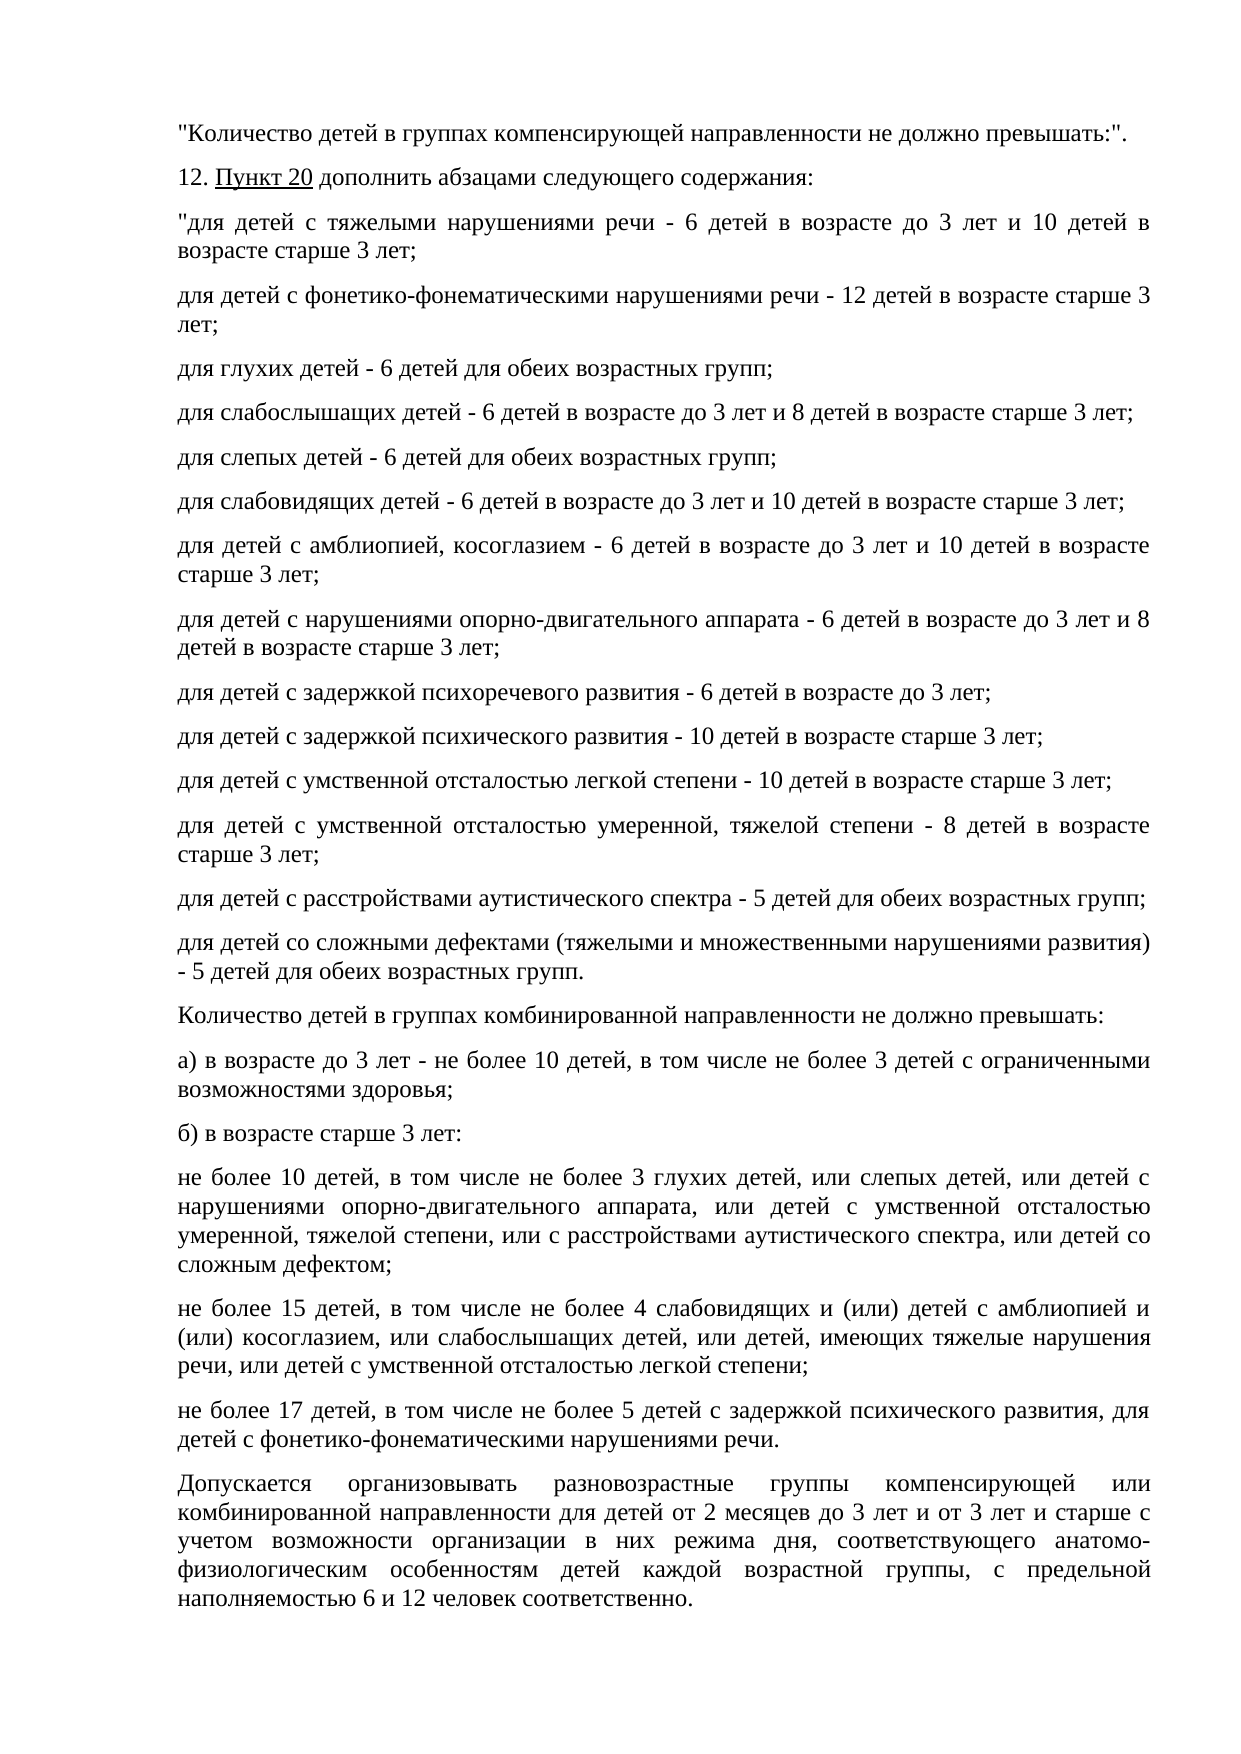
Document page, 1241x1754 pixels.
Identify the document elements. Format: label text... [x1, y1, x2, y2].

text для слабослышащих детей - 6 детей в возрасте до 3 лет и 8 детей в возрасте старше 3 лет; [177, 397, 1152, 426]
text для детей с нарушениями опорно-двигательного аппарата - 6 детей в возрасте до 3 лет и 8 детей в возрасте старше 3 лет; [177, 604, 1152, 661]
text Количество детей в группах комбинированной направленности не должно превышать: [177, 1001, 1152, 1029]
text для детей со сложными дефектами (тяжелыми и множественными нарушениями развития) - 5 детей для обеих возрастных групп. [177, 927, 1152, 985]
text для детей с задержкой психоречевого развития - 6 детей в возрасте до 3 лет; [177, 677, 1152, 706]
text не более 17 детей, в том числе не более 5 детей с задержкой психического развития, для детей с фонетико-фонематическими нарушениями речи. [177, 1395, 1152, 1452]
text для глухих детей - 6 детей для обеих возрастных групп; [177, 353, 1152, 382]
text а) в возрасте до 3 лет - не более 10 детей, в том числе не более 3 детей с ограниченными возможностями здоровья; [177, 1045, 1152, 1102]
text "для детей с тяжелыми нарушениями речи - 6 детей в возрасте до 3 лет и 10 детей в возрасте старше 3 лет; [177, 207, 1152, 264]
text "Количество детей в группах компенсирующей направленности не должно превышать:". [177, 118, 1152, 147]
text б) в возрасте старше 3 лет: [177, 1118, 1152, 1147]
text не более 10 детей, в том числе не более 3 глухих детей, или слепых детей, или детей с нарушениями опорно-двигательного аппарата, или детей с умственной отсталостью умеренной, тяжелой степени, или с расстройствами аутистического спектра, или детей со сложным дефектом; [177, 1162, 1152, 1277]
text для детей с амблиопией, косоглазием - 6 детей в возрасте до 3 лет и 10 детей в возрасте старше 3 лет; [177, 531, 1152, 588]
text для детей с фонетико-фонематическими нарушениями речи - 12 детей в возрасте старше 3 лет; [177, 280, 1152, 337]
text не более 15 детей, в том числе не более 4 слабовидящих и (или) детей с амблиопией и (или) косоглазием, или слабослышащих детей, или детей, имеющих тяжелые нарушения речи, или детей с умственной отсталостью легкой степени; [177, 1293, 1152, 1379]
text для слепых детей - 6 детей для обеих возрастных групп; [177, 442, 1152, 471]
text для детей с умственной отсталостью легкой степени - 10 детей в возрасте старше 3 лет; [177, 766, 1152, 794]
text 12. Пункт 20 дополнить абзацами следующего содержания: [177, 162, 1152, 191]
text для детей с задержкой психического развития - 10 детей в возрасте старше 3 лет; [177, 721, 1152, 750]
text для детей с умственной отсталостью умеренной, тяжелой степени - 8 детей в возрасте старше 3 лет; [177, 810, 1152, 867]
text для детей с расстройствами аутистического спектра - 5 детей для обеих возрастных групп; [177, 883, 1152, 912]
text Допускается организовывать разновозрастные группы компенсирующей или комбинированной направленности для детей от 2 месяцев до 3 лет и от 3 лет и старше с учетом возможности организации в них режима дня, соответствующего анатомо-физиологическим особенностям детей каждой возрастной группы, с предельной наполняемостью 6 и 12 человек соответственно. [177, 1468, 1152, 1612]
text для слабовидящих детей - 6 детей в возрасте до 3 лет и 10 детей в возрасте старше 3 лет; [177, 486, 1152, 515]
